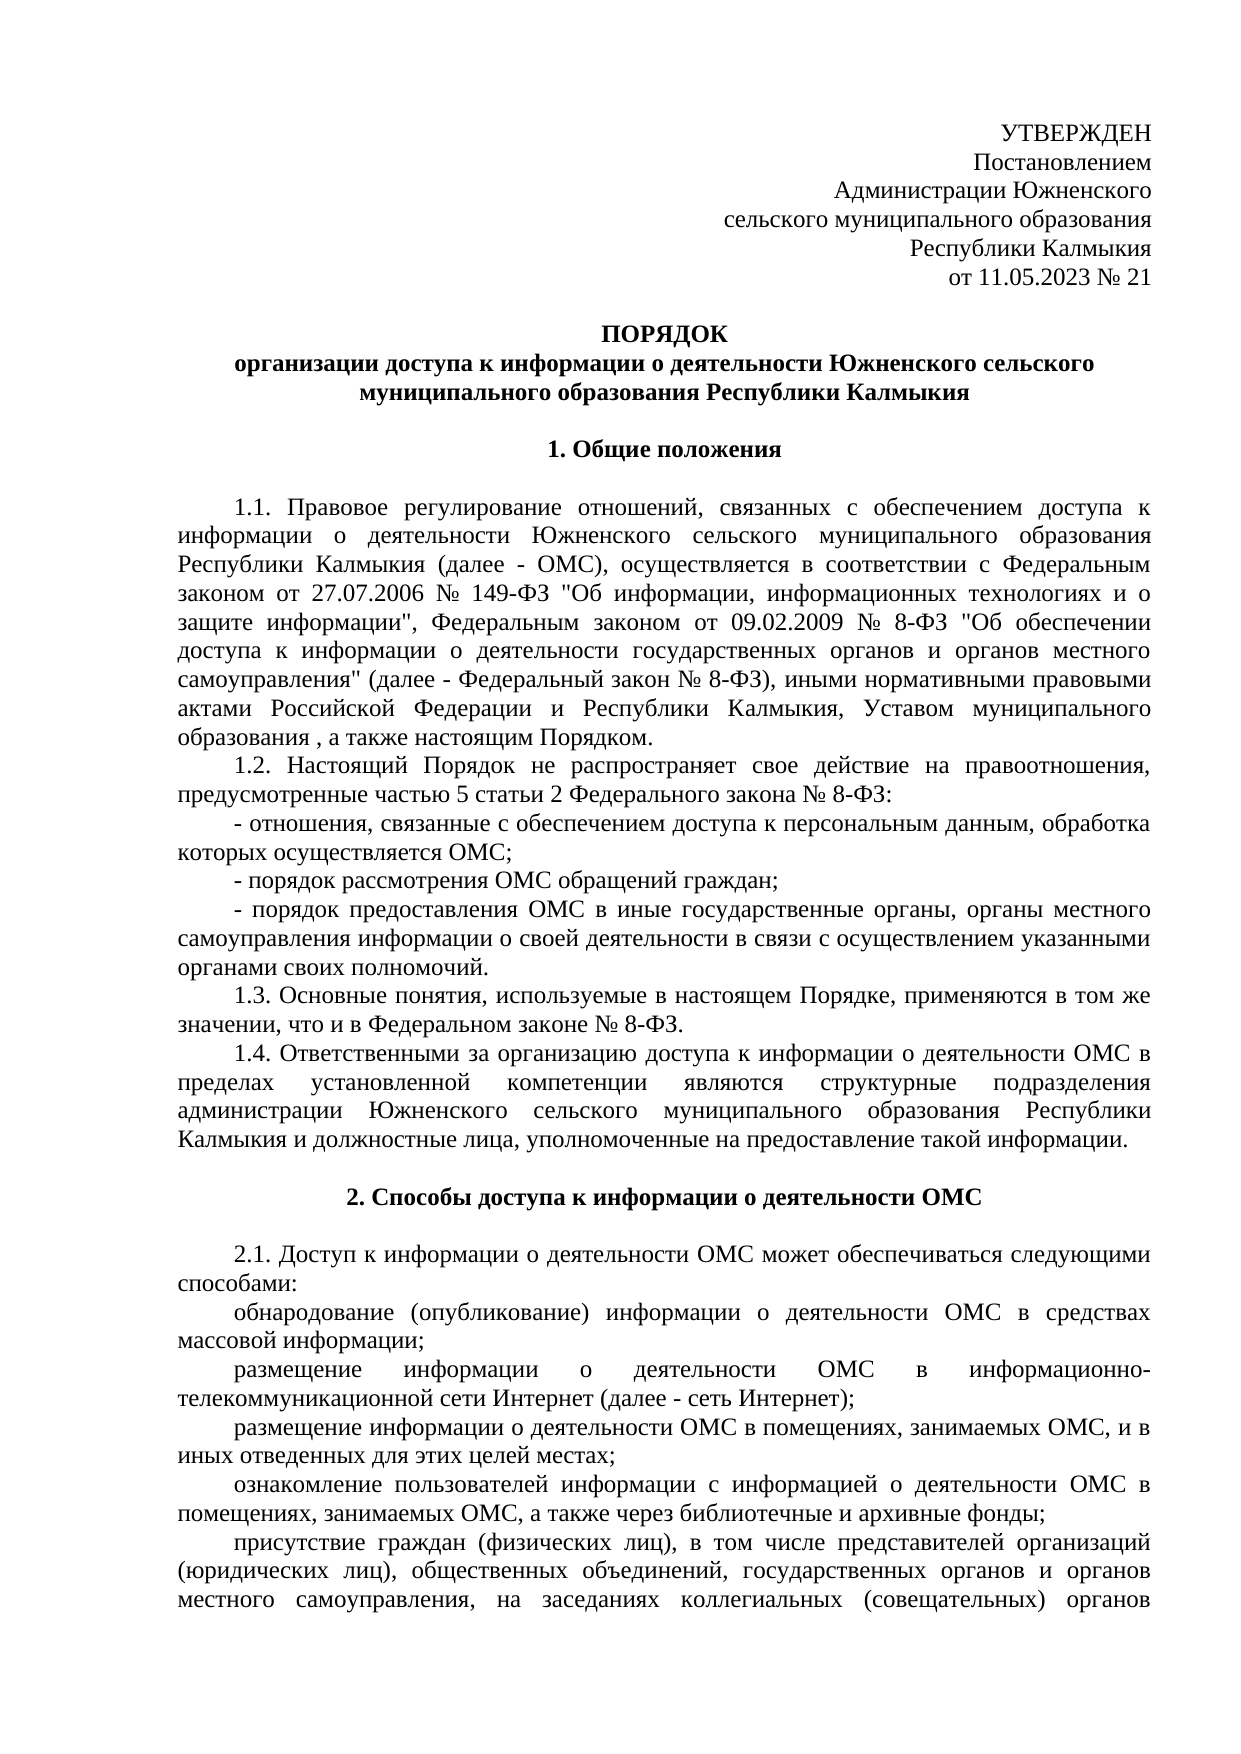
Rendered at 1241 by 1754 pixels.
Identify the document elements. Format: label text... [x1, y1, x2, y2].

text обнародование (опубликование) информации о деятельности ОМС в средствах массовой информации; [177, 1297, 1152, 1354]
text 1.2. Настоящий Порядок не распространяет свое действие на правоотношения, предусмотренные частью 5 статьи 2 Федерального закона № 8-ФЗ: [177, 751, 1152, 808]
text Администрации Южненского [177, 176, 1152, 204]
text 2. Способы доступа к информации о деятельности ОМС [177, 1182, 1152, 1211]
text 1. Общие положения [177, 434, 1152, 463]
text 1.3. Основные понятия, используемые в настоящем Порядке, применяются в том же значении, что и в Федеральном законе № 8-ФЗ. [177, 981, 1152, 1038]
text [177, 1527, 1152, 1613]
text УТВЕРЖДЕН [177, 118, 1152, 147]
text Постановлением [177, 147, 1152, 176]
text - порядок рассмотрения ОМС обращений граждан; [177, 866, 1152, 894]
text организации доступа к информации о деятельности Южненского сельского муниципального образования Республики Калмыкия [177, 348, 1152, 406]
text сельского муниципального образования [177, 204, 1152, 233]
text 1.4. Ответственными за организацию доступа к информации о деятельности ОМС в пределах установленной компетенции являются структурные подразделения администрации Южненского сельского муниципального образования Республики Калмыкия и должностные лица, уполномоченные на предоставление такой информации. [177, 1038, 1152, 1153]
text размещение информации о деятельности ОМС в информационно-телекоммуникационной сети Интернет (далее - сеть Интернет); [177, 1354, 1152, 1412]
text ПОРЯДОК [177, 319, 1152, 348]
text ознакомление пользователей информации с информацией о деятельности ОМС в помещениях, занимаемых ОМС, а также через библиотечные и архивные фонды; [177, 1469, 1152, 1527]
text - отношения, связанные с обеспечением доступа к персональным данным, обработка которых осуществляется ОМС; [177, 808, 1152, 866]
text 1.1. Правовое регулирование отношений, связанных с обеспечением доступа к информации о деятельности Южненского сельского муниципального образования Республики Калмыкия (далее - ОМС), осуществляется в соответствии с Федеральным законом от 27.07.2006 № 149-ФЗ "Об информации, информационных технологиях и о защите информации", Федеральным законом от 09.02.2009 № 8-ФЗ "Об обеспечении доступа к информации о деятельности государственных органов и органов местного самоуправления" (далее - Федеральный закон № 8-ФЗ), иными нормативными правовыми актами Российской Федерации и Республики Калмыкия, Уставом муниципального образования , а также настоящим Порядком. [177, 492, 1152, 751]
text Республики Калмыкия [177, 233, 1152, 262]
text 2.1. Доступ к информации о деятельности ОМС может обеспечиваться следующими способами: [177, 1239, 1152, 1297]
text от 11.05.2023 № 21 [177, 262, 1152, 291]
text размещение информации о деятельности ОМС в помещениях, занимаемых ОМС, и в иных отведенных для этих целей местах; [177, 1412, 1152, 1469]
text - порядок предоставления ОМС в иные государственные органы, органы местного самоуправления информации о своей деятельности в связи с осуществлением указанными органами своих полномочий. [177, 894, 1152, 981]
